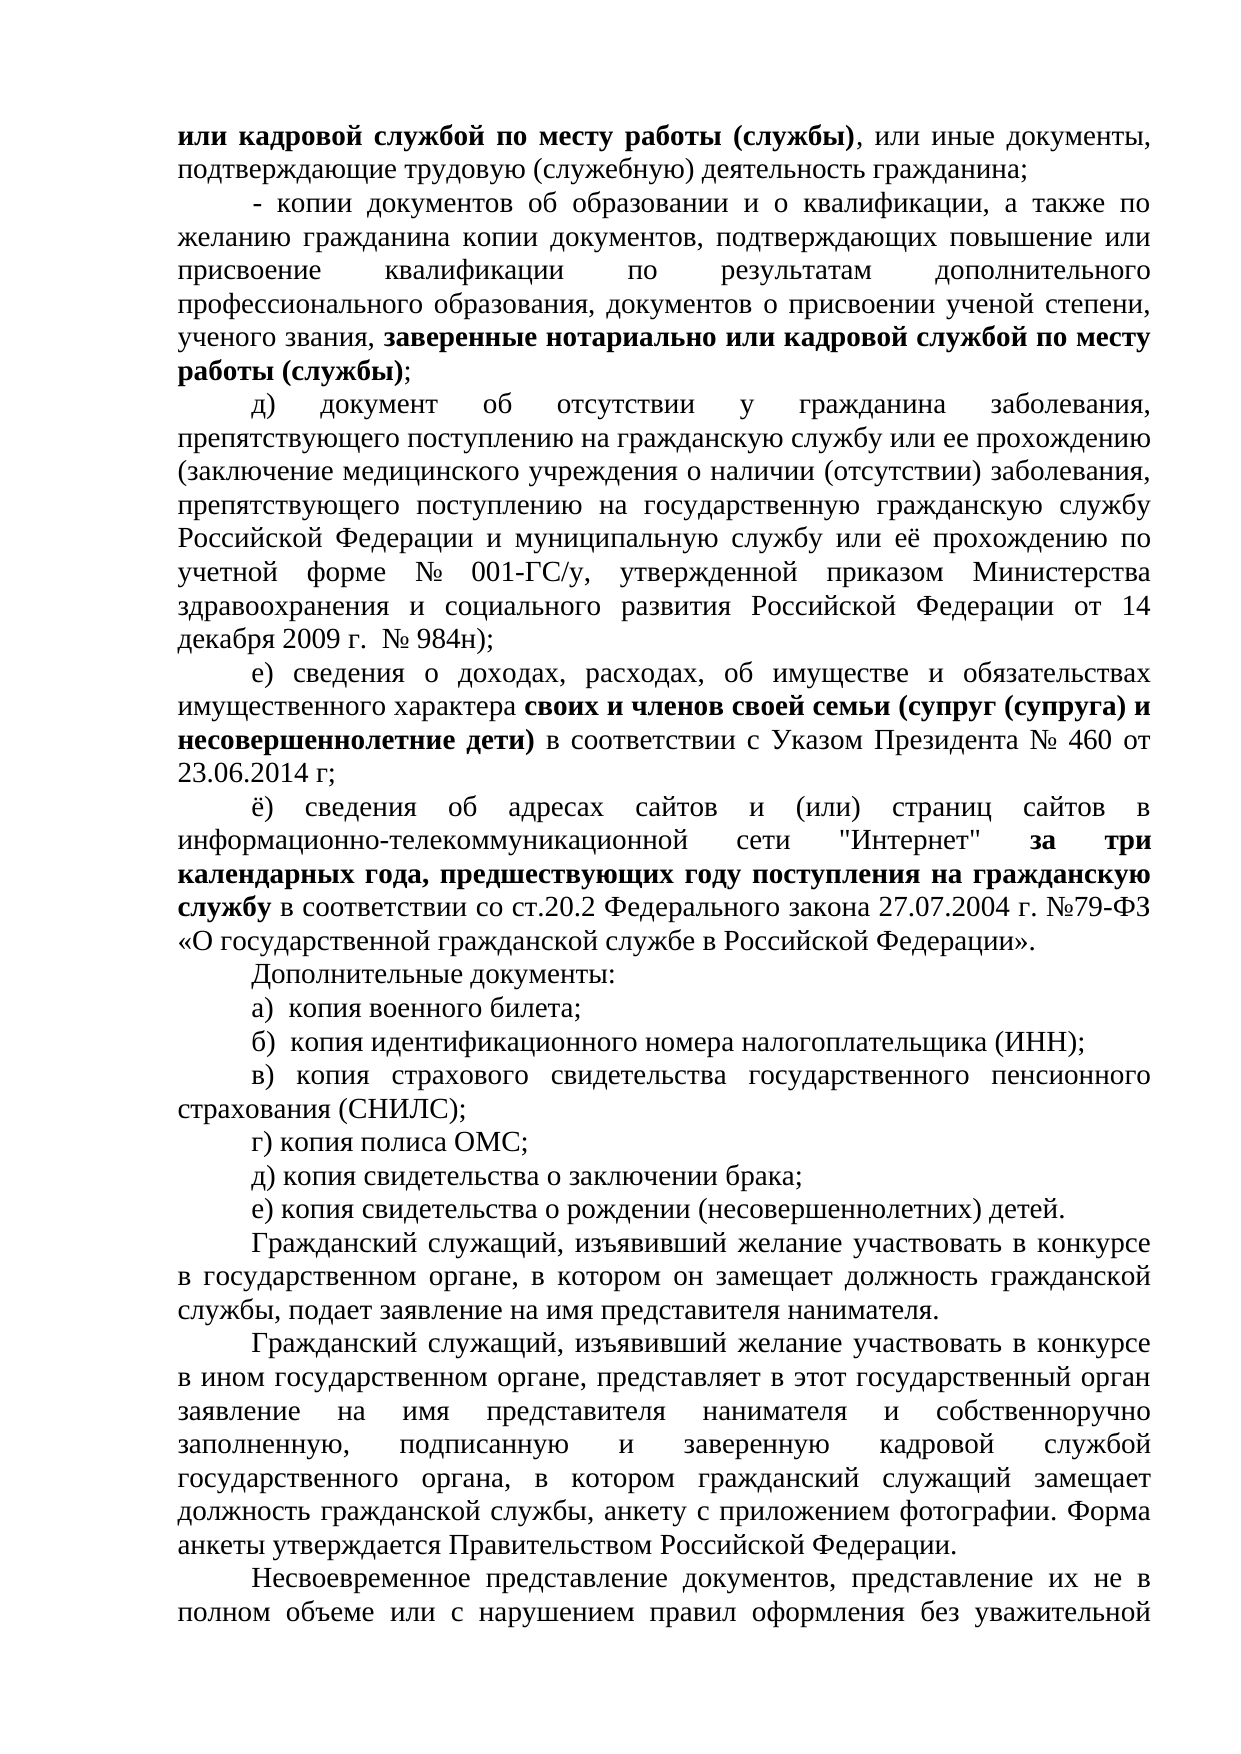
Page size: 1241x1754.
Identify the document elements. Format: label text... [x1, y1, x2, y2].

text д) копия свидетельства о заключении брака; [177, 1158, 1152, 1191]
text Гражданский служащий, изъявивший желание участвовать в конкурсе в ином государственном органе, представляет в этот государственный орган заявление на имя представителя нанимателя и собственноручно заполненную, подписанную и заверенную кадровой службой государственного органа, в котором гражданский служащий замещает должность гражданской службы, анкету с приложением фотографии. Форма анкеты утверждается Правительством Российской Федерации. [177, 1326, 1152, 1560]
text в) копия страхового свидетельства государственного пенсионного страхования (СНИЛС); [177, 1057, 1152, 1124]
text - копии документов об образовании и о квалификации, а также по желанию гражданина копии документов, подтверждающих повышение или присвоение квалификации по результатам дополнительного профессионального образования, документов о присвоении ученой степени, ученого звания, заверенные нотариально или кадровой службой по месту работы (службы); [177, 185, 1152, 386]
text ё) сведения об адресах сайтов и (или) страниц сайтов в информационно-телекоммуникационной сети "Интернет" за три календарных года, предшествующих году поступления на гражданскую службу в соответствии со ст.20.2 Федерального закона 27.07.2004 г. №79-ФЗ «О государственной гражданской службе в Российской Федерации». [177, 789, 1152, 957]
text д) документ об отсутствии у гражданина заболевания, препятствующего поступлению на гражданскую службу или ее прохождению (заключение медицинского учреждения о наличии (отсутствии) заболевания, препятствующего поступлению на государственную гражданскую службу Российской Федерации и муниципальную службу или её прохождению по учетной форме № 001-ГС/у, утвержденной приказом Министерства здравоохранения и социального развития Российской Федерации от 14 декабря 2009 г. № 984н); [177, 386, 1152, 655]
text б) копия идентификационного номера налогоплательщика (ИНН); [177, 1024, 1152, 1057]
text е) сведения о доходах, расходах, об имуществе и обязательствах имущественного характера своих и членов своей семьи (супруг (супруга) и несовершеннолетние дети) в соответствии с Указом Президента № 460 от 23.06.2014 г; [177, 655, 1152, 789]
text е) копия свидетельства о рождении (несовершеннолетних) детей. [177, 1191, 1152, 1225]
text а) копия военного билета; [177, 990, 1152, 1024]
text Гражданский служащий, изъявивший желание участвовать в конкурсе в государственном органе, в котором он замещает должность гражданской службы, подает заявление на имя представителя нанимателя. [177, 1225, 1152, 1326]
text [177, 118, 1152, 185]
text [177, 1560, 1152, 1627]
text Дополнительные документы: [177, 957, 1152, 990]
text г) копия полиса ОМС; [177, 1124, 1152, 1158]
